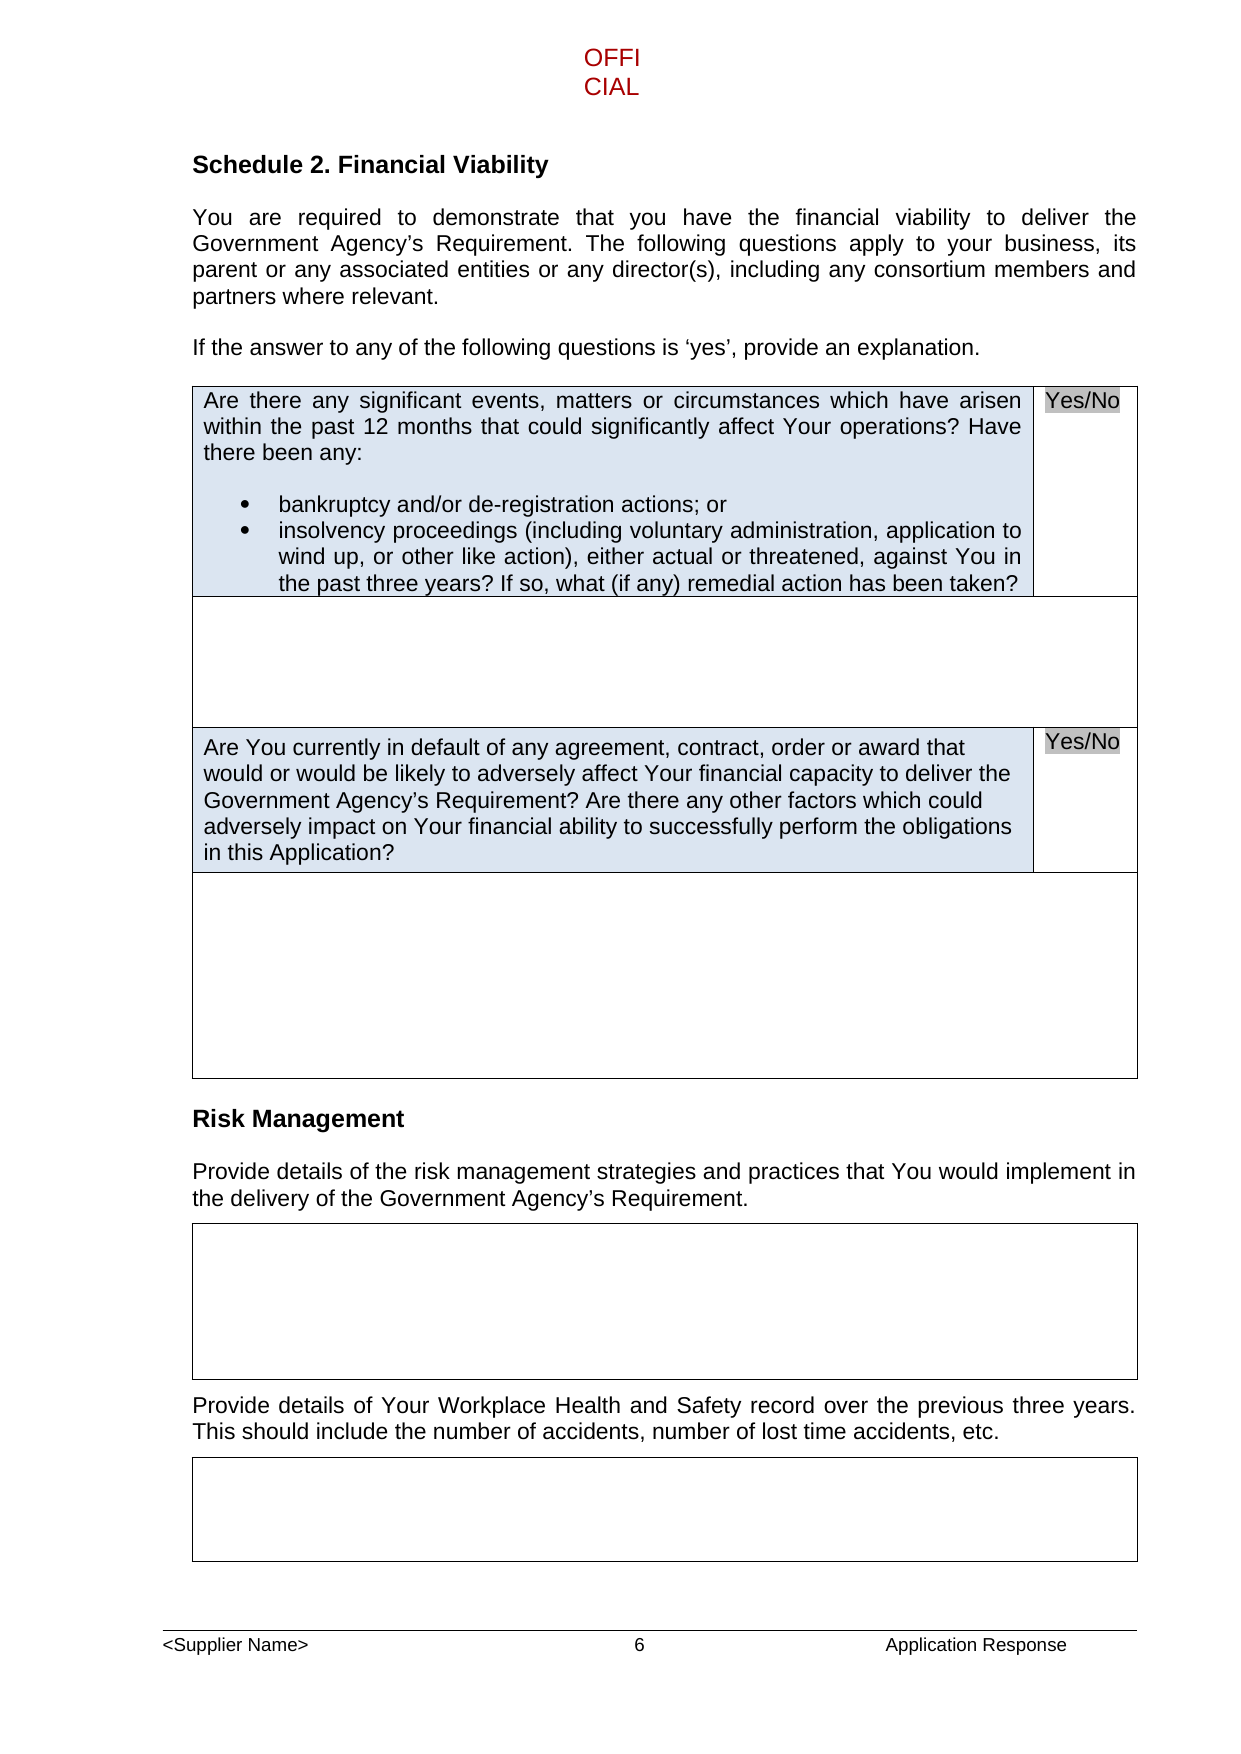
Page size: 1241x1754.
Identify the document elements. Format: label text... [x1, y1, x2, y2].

text You are required to demonstrate that you have the financial viability to deliver the Government Agency’s Requirement. The following questions apply to your business, its parent or any associated entities or any director(s), including any consortium members and partners where relevant. [192, 204, 1137, 309]
table_header [193, 1224, 1137, 1378]
text Provide details of Your Workplace Health and Safety record over the previous three years. This should include the number of accidents, number of lost time accidents, etc. [192, 1392, 1137, 1445]
table_cell Yes/No [1034, 728, 1137, 872]
table_cell [193, 597, 1137, 727]
text Risk Management [192, 1104, 1137, 1133]
table_cell [193, 873, 1137, 1078]
table_header [193, 1458, 1137, 1561]
text If the answer to any of the following questions is ‘yes’, provide an explanation. [192, 334, 1137, 361]
table_header Are there any significant events, matters or circumstances which have arisen within the past 12 months that could significantly affect Your operations? Have there been any: bankruptcy and/or de-registration actions; or insolvency proceedings (including voluntary administration, application to wind up, or other like action), either actual or threatened, against You in the past three years? If so, what (if any) remedial action has been taken? [193, 387, 1033, 596]
table_header Yes/No [1034, 387, 1137, 596]
text Provide details of the risk management strategies and practices that You would implement in the delivery of the Government Agency’s Requirement. [192, 1158, 1137, 1211]
table_cell Are You currently in default of any agreement, contract, order or award that would or would be likely to adversely affect Your financial capacity to deliver the Government Agency’s Requirement? Are there any other factors which could adversely impact on Your financial ability to successfully perform the obligations in this Application? [193, 728, 1033, 872]
text Schedule 2. Financial Viability [192, 150, 1137, 179]
